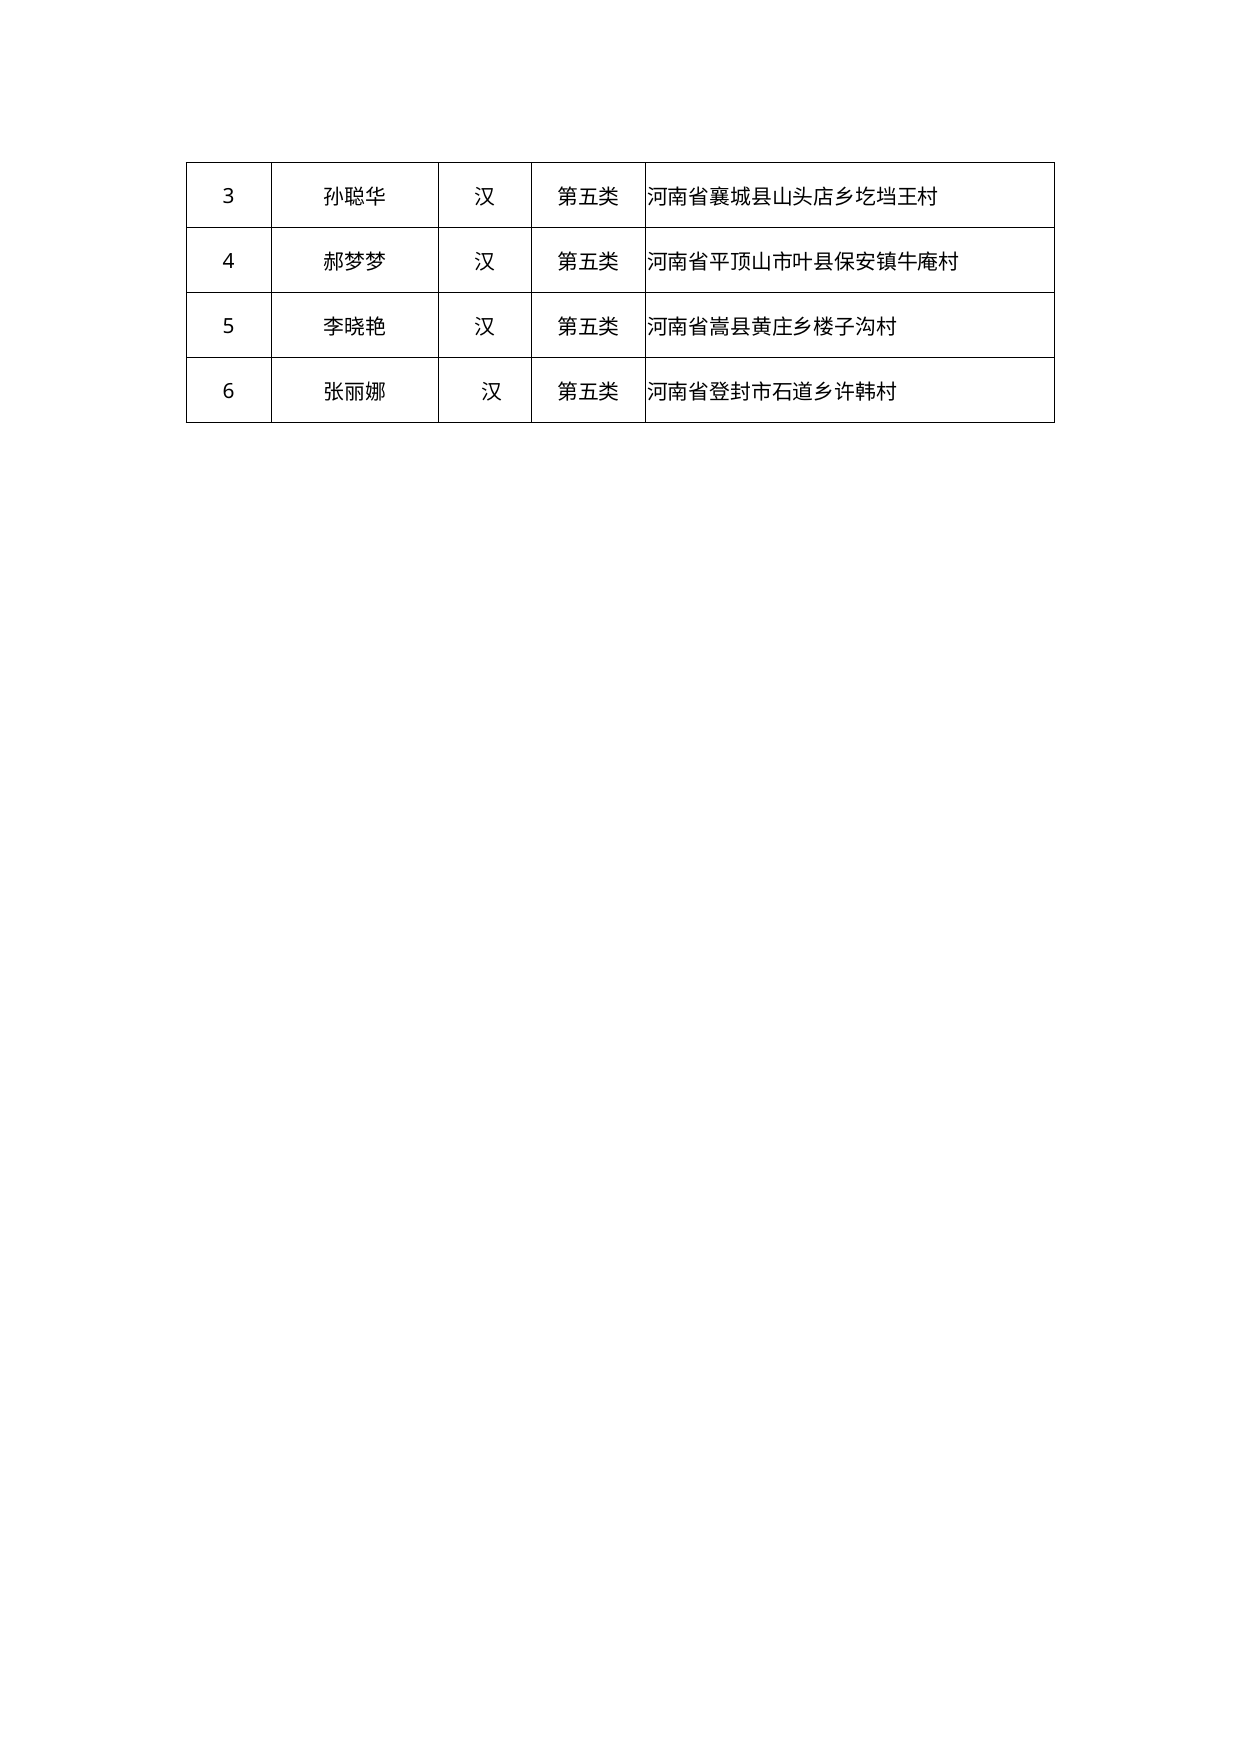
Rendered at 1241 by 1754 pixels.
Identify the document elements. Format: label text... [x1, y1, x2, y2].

table_cell 孙聪华 [272, 163, 438, 227]
table_cell 汉 [439, 358, 531, 422]
table_cell 第五类 [532, 358, 645, 422]
table_cell 李晓艳 [272, 293, 438, 357]
table_cell 6 [187, 358, 271, 422]
table_cell 第五类 [532, 293, 645, 357]
table_cell 郝梦梦 [272, 228, 438, 292]
table_cell 第五类 [532, 228, 645, 292]
table_cell 4 [187, 228, 271, 292]
table_cell 河南省襄城县山头店乡圪垱王村 [646, 163, 1054, 227]
table_cell 河南省平顶山市叶县保安镇牛庵村 [646, 228, 1054, 292]
table_cell 汉 [439, 228, 531, 292]
table_cell 5 [187, 293, 271, 357]
table_cell 河南省嵩县黄庄乡楼子沟村 [646, 293, 1054, 357]
table_cell 汉 [439, 293, 531, 357]
table_cell 张丽娜 [272, 358, 438, 422]
table_cell 河南省登封市石道乡许韩村 [646, 358, 1054, 422]
table_cell 汉 [439, 163, 531, 227]
table_cell 3 [187, 163, 271, 227]
table_cell 第五类 [532, 163, 645, 227]
